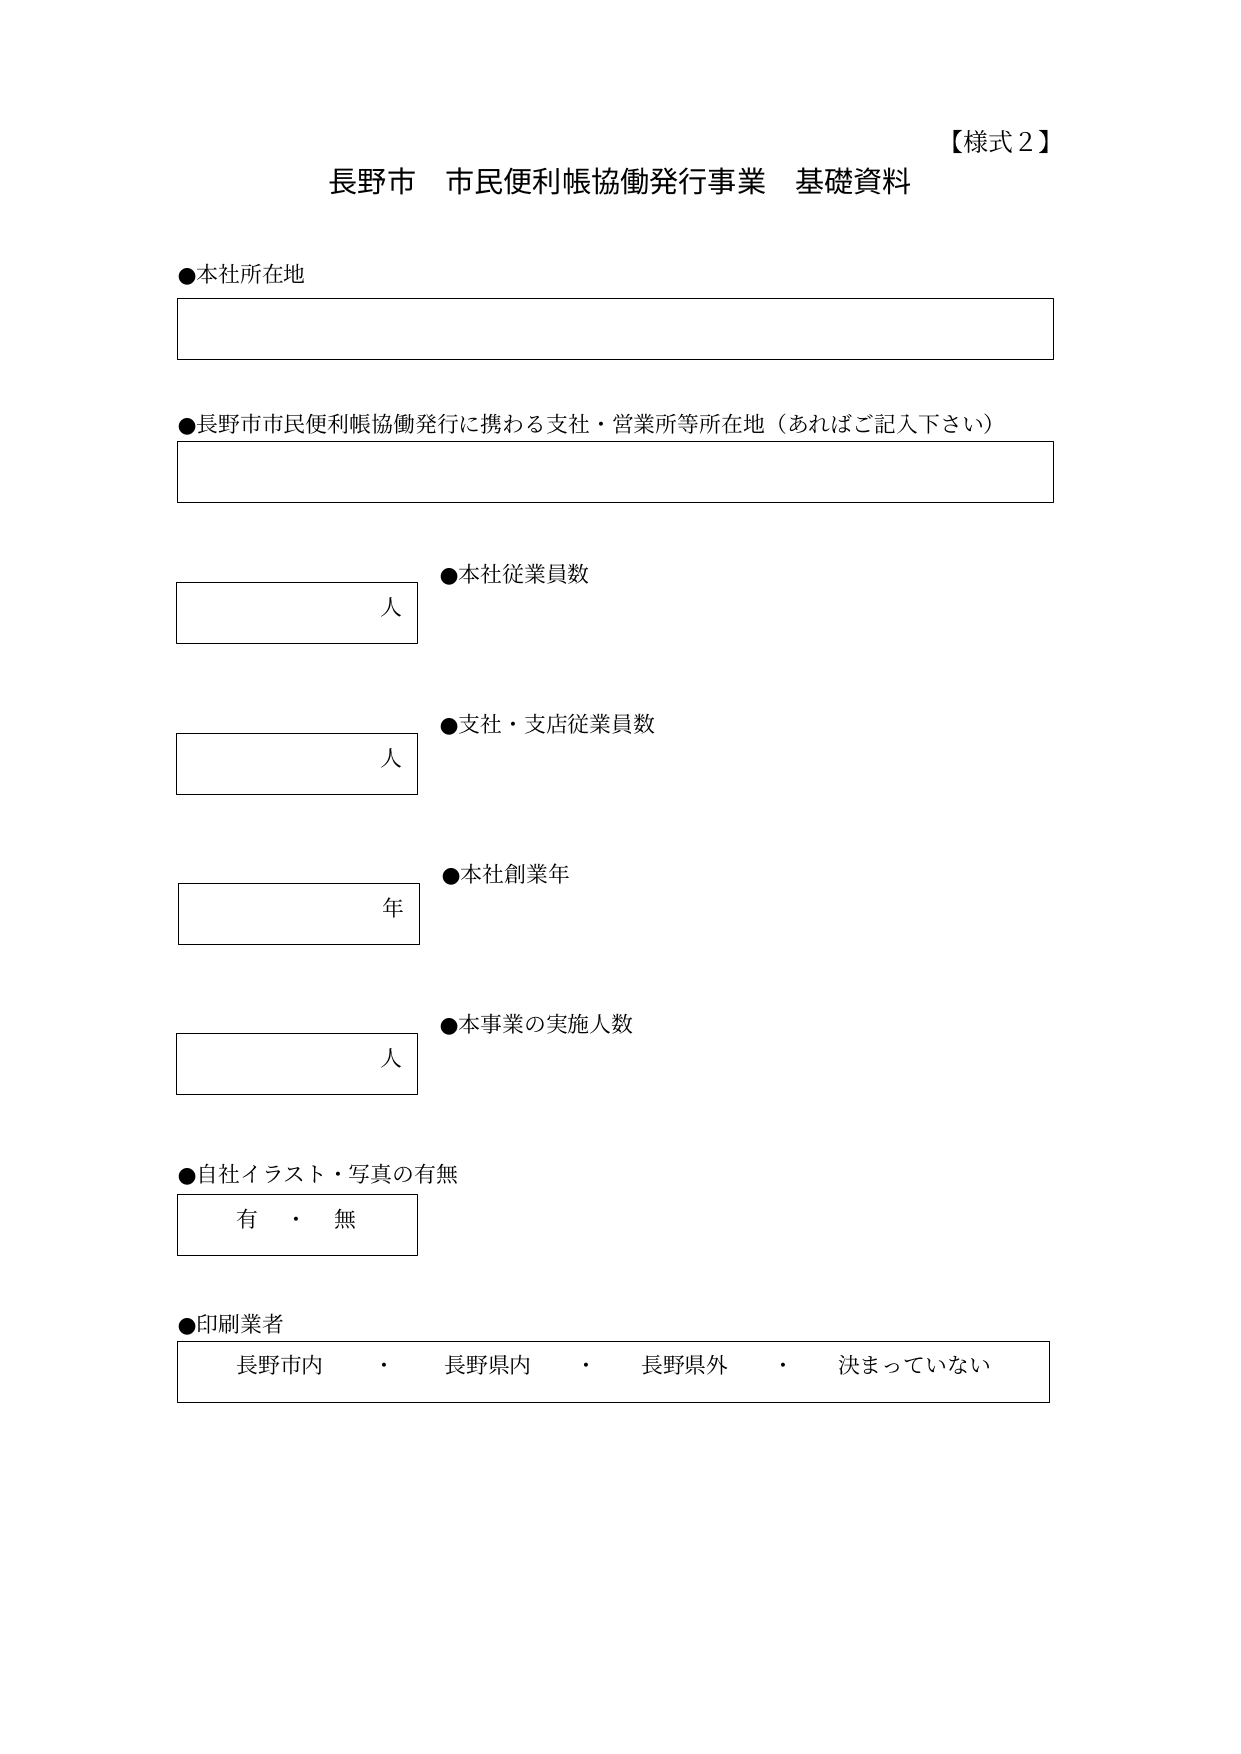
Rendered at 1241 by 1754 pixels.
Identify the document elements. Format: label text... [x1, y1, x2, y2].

text ●本事業の実施人数 [177, 1004, 1063, 1042]
text ●長野市市民便利帳協働発行に携わる支社・営業所等所在地（あればご記入下さい） [177, 404, 1063, 442]
text ●自社イラスト・写真の有無 [177, 1154, 1063, 1192]
text ●支社・支店従業員数 [177, 704, 1063, 742]
text ●本社従業員数 [177, 554, 1063, 592]
text ●印刷業者 [177, 1304, 1063, 1342]
text ●本社所在地 [177, 254, 1063, 292]
text ●本社創業年 [177, 854, 1063, 892]
